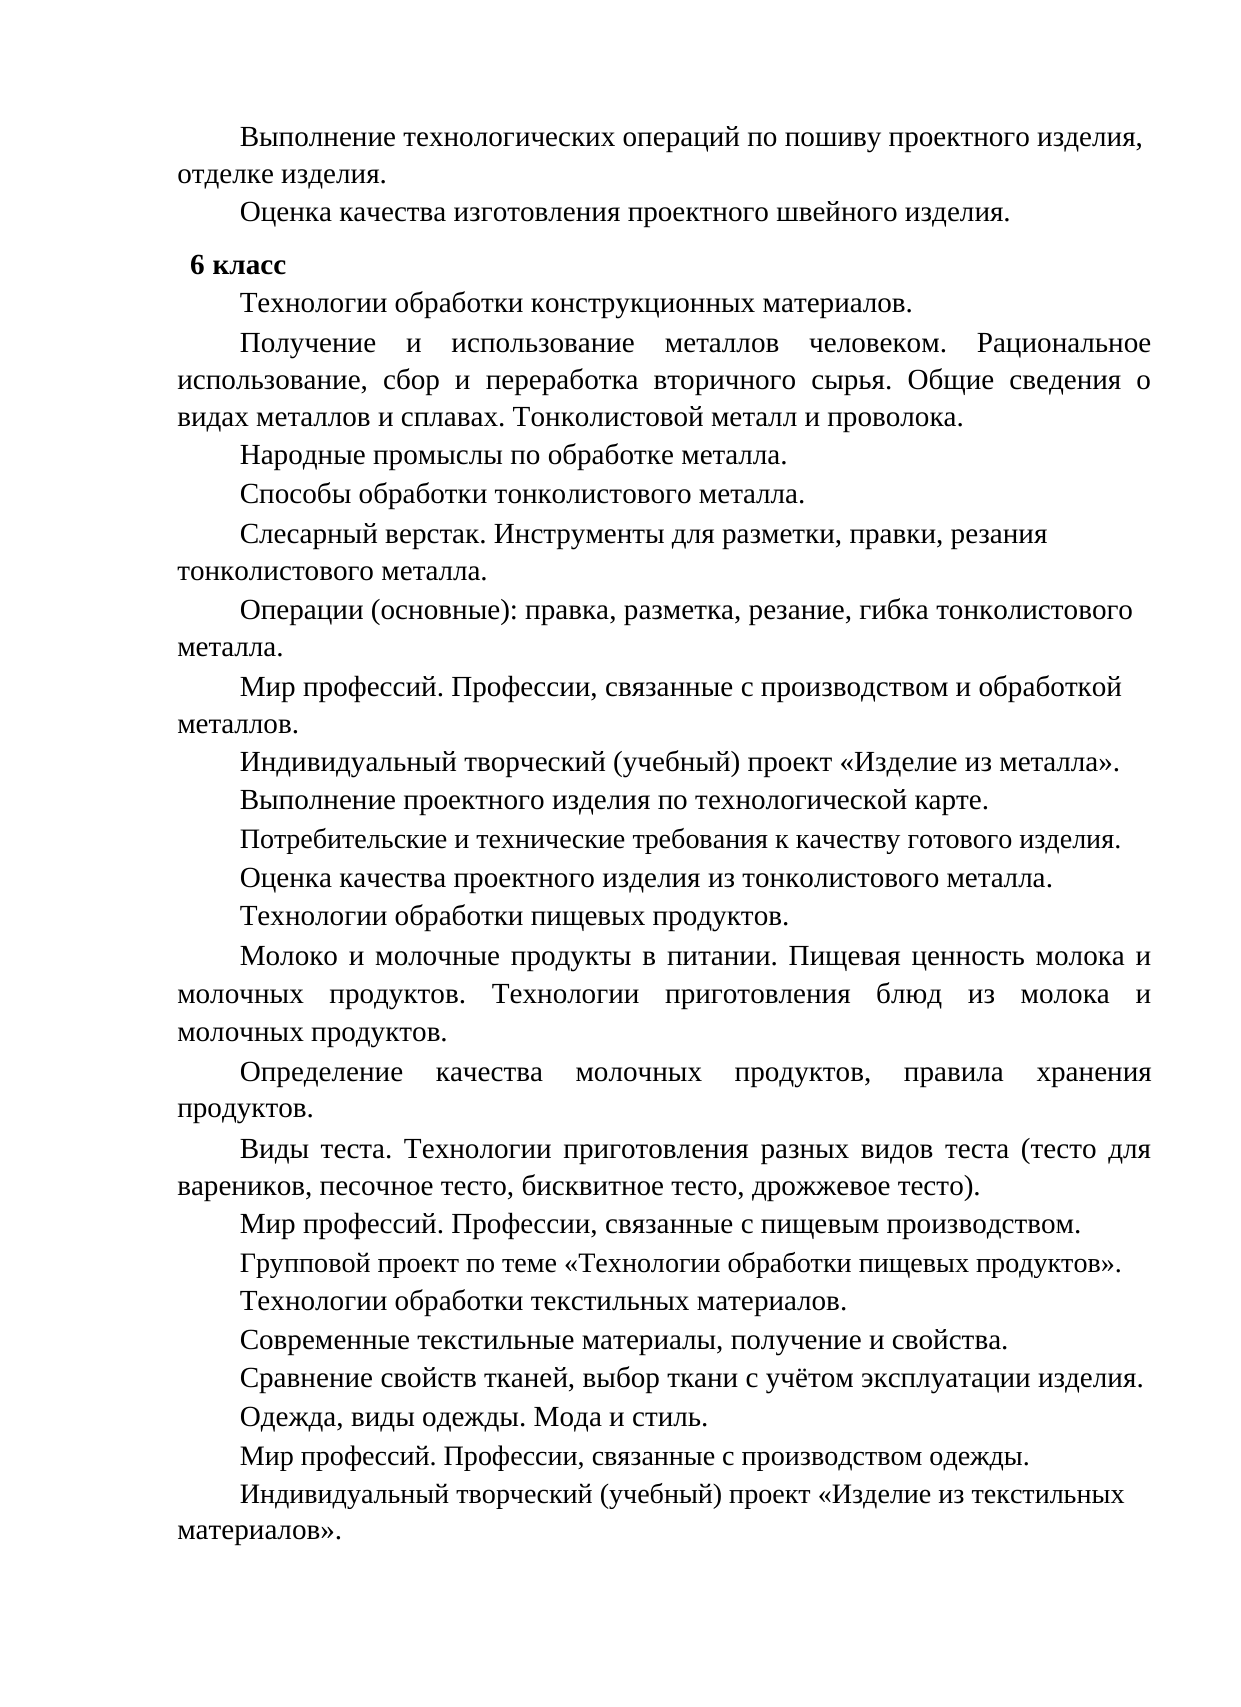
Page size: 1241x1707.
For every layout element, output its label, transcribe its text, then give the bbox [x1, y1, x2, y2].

text Определение качества молочных продуктов, правила хранения продуктов. [177, 1054, 1152, 1124]
text Виды теста. Технологии приготовления разных видов теста (тесто для вареников, песочное тесто, бисквитное тесто, дрожжевое тесто). [177, 1131, 1152, 1201]
text Получение и использование металлов человеком. Рациональное использование, сбор и переработка вторичного сырья. Общие сведения о видах металлов и сплавах. Тонколистовой металл и проволока. [177, 326, 1152, 433]
text Сравнение свойств тканей, выбор ткани с учётом эксплуатации изделия. [239, 1361, 1152, 1394]
text Молоко и молочные продукты в питании. Пищевая ценность молока и молочных продуктов. Технологии приготовления блюд из молока и молочных продуктов. [177, 938, 1152, 1047]
text Технологии обработки конструкционных материалов. [239, 286, 1152, 319]
text Оценка качества проектного изделия из тонколистового металла. [239, 860, 1152, 893]
text Способы обработки тонколистового металла. [239, 476, 1152, 509]
text Слесарный верстак. Инструменты для разметки, правки, резания тонколистового металла. [177, 516, 1152, 586]
text Народные промыслы по обработке металла. [239, 437, 1152, 471]
list класс [190, 247, 1152, 280]
text Индивидуальный творческий (учебный) проект «Изделие из металла». [239, 744, 1152, 777]
text Выполнение технологических операций по пошиву проектного изделия, отделке изделия. [177, 119, 1152, 190]
text Мир профессий. Профессии, связанные с производством и обработкой металлов. [177, 669, 1152, 739]
text Мир профессий. Профессии, связанные с пищевым производством. [239, 1206, 1152, 1239]
text Выполнение проектного изделия по технологической карте. [239, 782, 1152, 816]
text Технологии обработки пищевых продуктов. [239, 898, 1152, 932]
text Технологии обработки текстильных материалов. [239, 1283, 1152, 1317]
text материалов». [177, 1514, 1152, 1546]
text Операции (основные): правка, разметка, резание, гибка тонколистового металла. [177, 592, 1152, 663]
text Потребительские и технические требования к качеству готового изделия. [239, 822, 1152, 854]
text Современные текстильные материалы, получение и свойства. [239, 1322, 1152, 1356]
text Мир профессий. Профессии, связанные с производством одежды. Индивидуальный творческий (учебный) проект «Изделие из текстильных [239, 1439, 1152, 1509]
text Одежда, виды одежды. Мода и стиль. [239, 1399, 1152, 1433]
text Оценка качества изготовления проектного швейного изделия. [239, 194, 1152, 228]
text Групповой проект по теме «Технологии обработки пищевых продуктов». [239, 1246, 1152, 1278]
